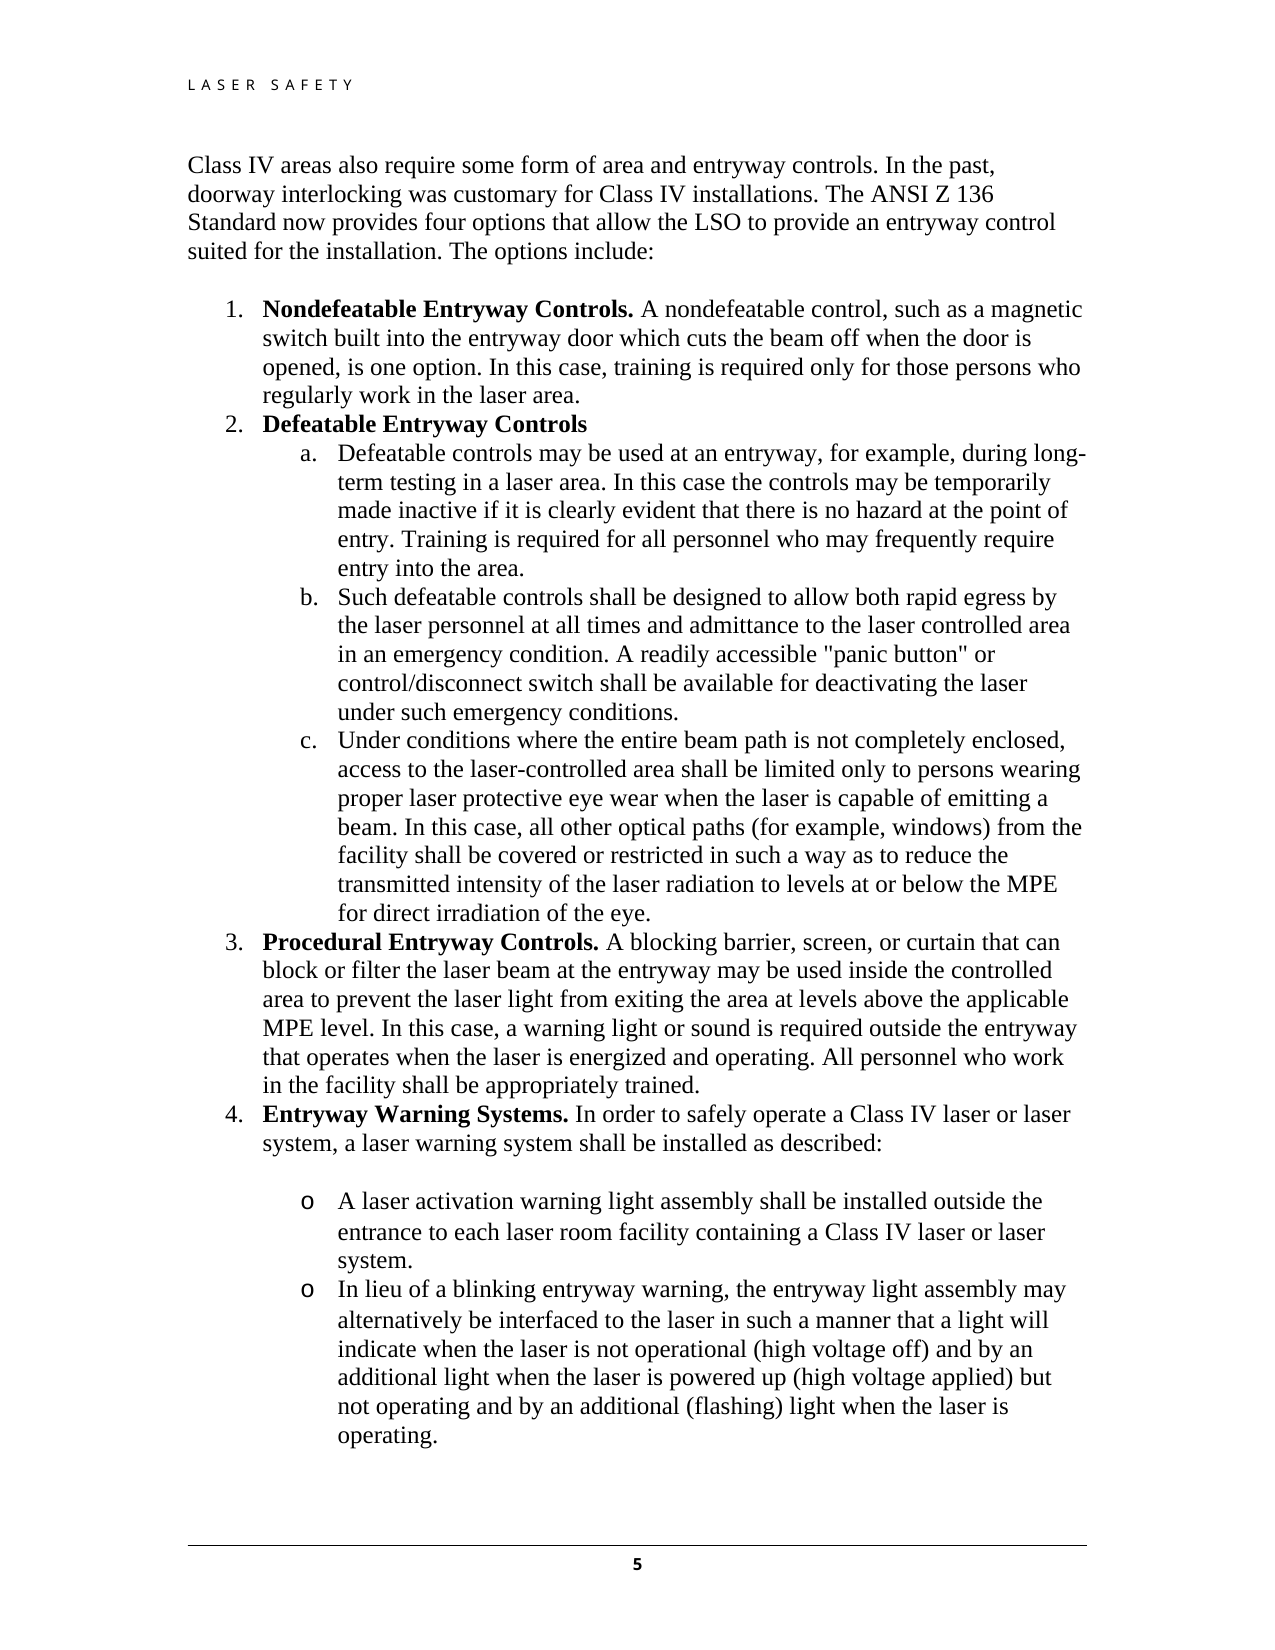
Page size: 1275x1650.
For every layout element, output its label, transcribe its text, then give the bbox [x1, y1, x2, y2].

list Under conditions where the entire beam path is not completely enclosed, access to the laser-controlled area shall be limited only to persons wearing proper laser protective eye wear when the laser is capable of emitting a beam. In this case, all other optical paths (for example, windows) from the facility shall be covered or restricted in such a way as to reduce the transmitted intensity of the laser radiation to levels at or below the MPE for direct irradiation of the eye. [300, 725, 1087, 927]
list In lieu of a blinking entryway warning, the entryway light assembly may alternatively be interfaced to the laser in such a manner that a light will indicate when the laser is not operational (high voltage off) and by an additional light when the laser is powered up (high voltage applied) but not operating and by an additional (flashing) light when the laser is operating. [300, 1274, 1087, 1449]
list Defeatable Entryway Controls [225, 409, 1087, 438]
list A laser activation warning light assembly shall be installed outside the entrance to each laser room facility containing a Class IV laser or laser system. [300, 1186, 1087, 1274]
list Such defeatable controls shall be designed to allow both rapid egress by the laser personnel at all times and admittance to the laser controlled area in an emergency condition. A readily accessible "panic button" or control/disconnect switch shall be available for deactivating the laser under such emergency conditions. [300, 582, 1087, 725]
list Defeatable controls may be used at an entryway, for example, during long-term testing in a laser area. In this case the controls may be temporarily made inactive if it is clearly evident that there is no hazard at the point of entry. Training is required for all personnel who may frequently require entry into the area. [300, 438, 1087, 582]
list Nondefeatable Entryway Controls. A nondefeatable control, such as a magnetic switch built into the entryway door which cuts the beam off when the door is opened, is one option. In this case, training is required only for those persons who regularly work in the laser area. [225, 294, 1087, 409]
list Procedural Entryway Controls. A blocking barrier, screen, or curtain that can block or filter the laser beam at the entryway may be used inside the controlled area to prevent the laser light from exiting the area at levels above the applicable MPE level. In this case, a warning light or sound is required outside the entryway that operates when the laser is energized and operating. All personnel who work in the facility shall be appropriately trained. [225, 927, 1087, 1099]
list Entryway Warning Systems. In order to safely operate a Class IV laser or laser system, a laser warning system shall be installed as described: [225, 1099, 1087, 1157]
text Class IV areas also require some form of area and entryway controls. In the past, doorway interlocking was customary for Class IV installations. The ANSI Z 136 Standard now provides four options that allow the LSO to provide an entryway control suited for the installation. The options include: [187, 150, 1087, 265]
